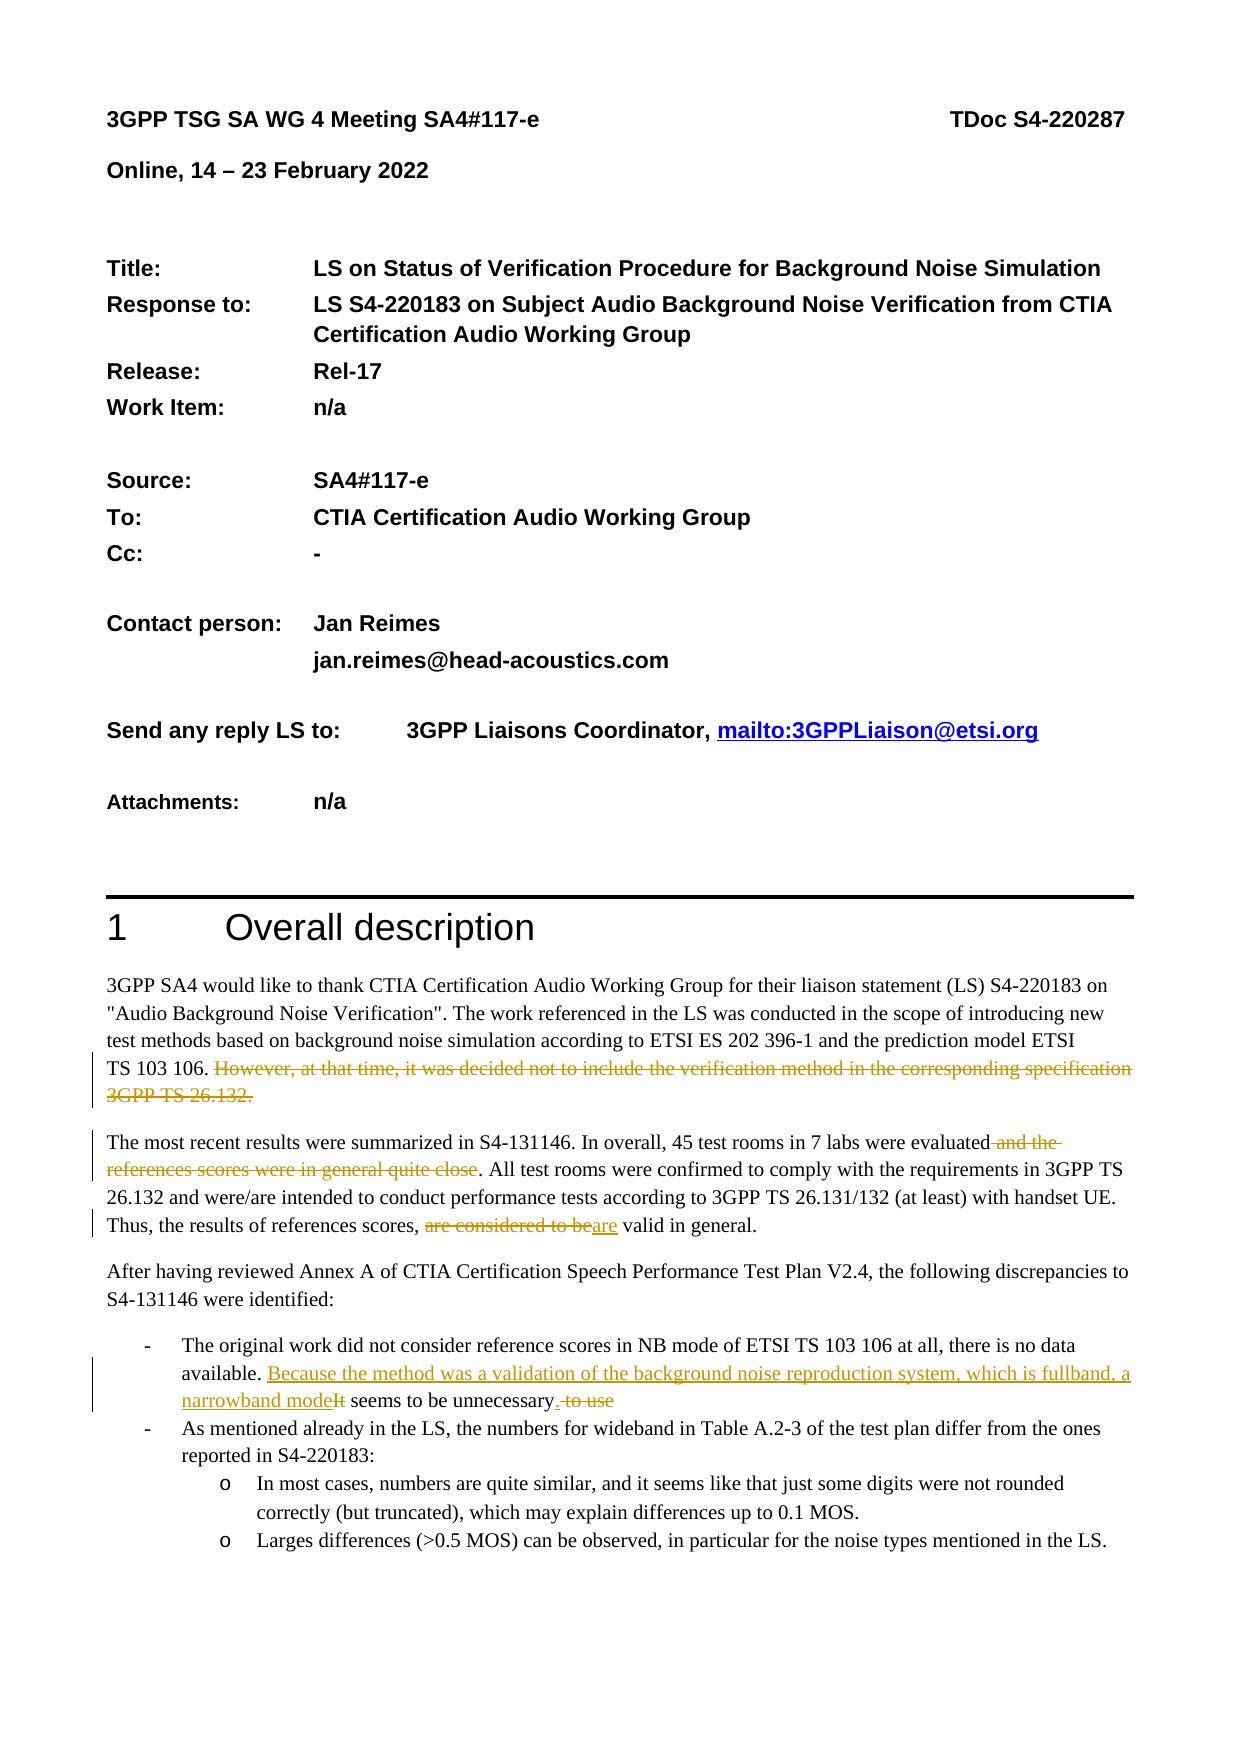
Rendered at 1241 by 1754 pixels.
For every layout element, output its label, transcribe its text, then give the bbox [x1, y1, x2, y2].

text To: CTIA Certification Audio Working Group [106, 504, 1134, 530]
text Work Item: n/a [106, 394, 1134, 421]
text Title: LS on Status of Verification Procedure for Background Noise Simulation [106, 255, 1134, 281]
list As mentioned already in the LS, the numbers for wideband in Table A.2-3 of the test plan differ from the ones reported in S4-220183: [144, 1416, 1134, 1467]
text Cc: - [106, 540, 1134, 566]
text Contact person: Jan Reimes [106, 610, 1134, 637]
text Attachments: n/a [106, 788, 1134, 814]
text Online, 14 – 23 February 2022 [106, 157, 1134, 184]
text jan.reimes@head-acoustics.com [106, 647, 1134, 673]
list In most cases, numbers are quite similar, and it seems like that just some digits were not rounded correctly (but truncated), which may explain differences up to 0.1 MOS. [219, 1471, 1134, 1524]
subtitle 1 Overall description [106, 899, 1134, 948]
text 3GPP SA4 would like to thank CTIA Certification Audio Working Group for their liaison statement (LS) S4-220183 on "Audio Background Noise Verification". The work referenced in the LS was conducted in the scope of introducing new test methods based on background noise simulation according to ETSI ES 202 396-1 and the prediction model ETSI TS 103 106. [106, 973, 1134, 1107]
text Send any reply LS to: 3GPP Liaisons Coordinator, mailto:3GPPLiaison@etsi.org [106, 717, 1134, 744]
text Source: SA4#117-e [106, 467, 1134, 493]
text Release: Rel-17 [106, 358, 1134, 384]
list The original work did not consider reference scores in NB mode of ETSI TS 103 106 at all, there is no data available. seems to be unnecessary [144, 1333, 1134, 1412]
text The most recent results were summarized in S4-131146. In overall, 45 test rooms in 7 labs were evaluated. All test rooms were confirmed to comply with the requirements in 3GPP TS 26.132 and were/are intended to conduct performance tests according to 3GPP TS 26.131/132 (at least) with handset UE. Thus, the results of references scores, valid in general. [106, 1130, 1134, 1237]
text After having reviewed Annex A of CTIA Certification Speech Performance Test Plan V2.4, the following discrepancies to S4-131146 were identified: [106, 1259, 1134, 1311]
text Response to: LS S4-220183 on Subject Audio Background Noise Verification from CTIA Certification Audio Working Group [106, 291, 1134, 348]
text 3GPP TSG SA WG 4 Meeting SA4#117-e TDoc S4-220287 [106, 106, 1134, 133]
list Larges differences (>0.5 MOS) can be observed, in particular for the noise types mentioned in the LS. [219, 1528, 1134, 1553]
